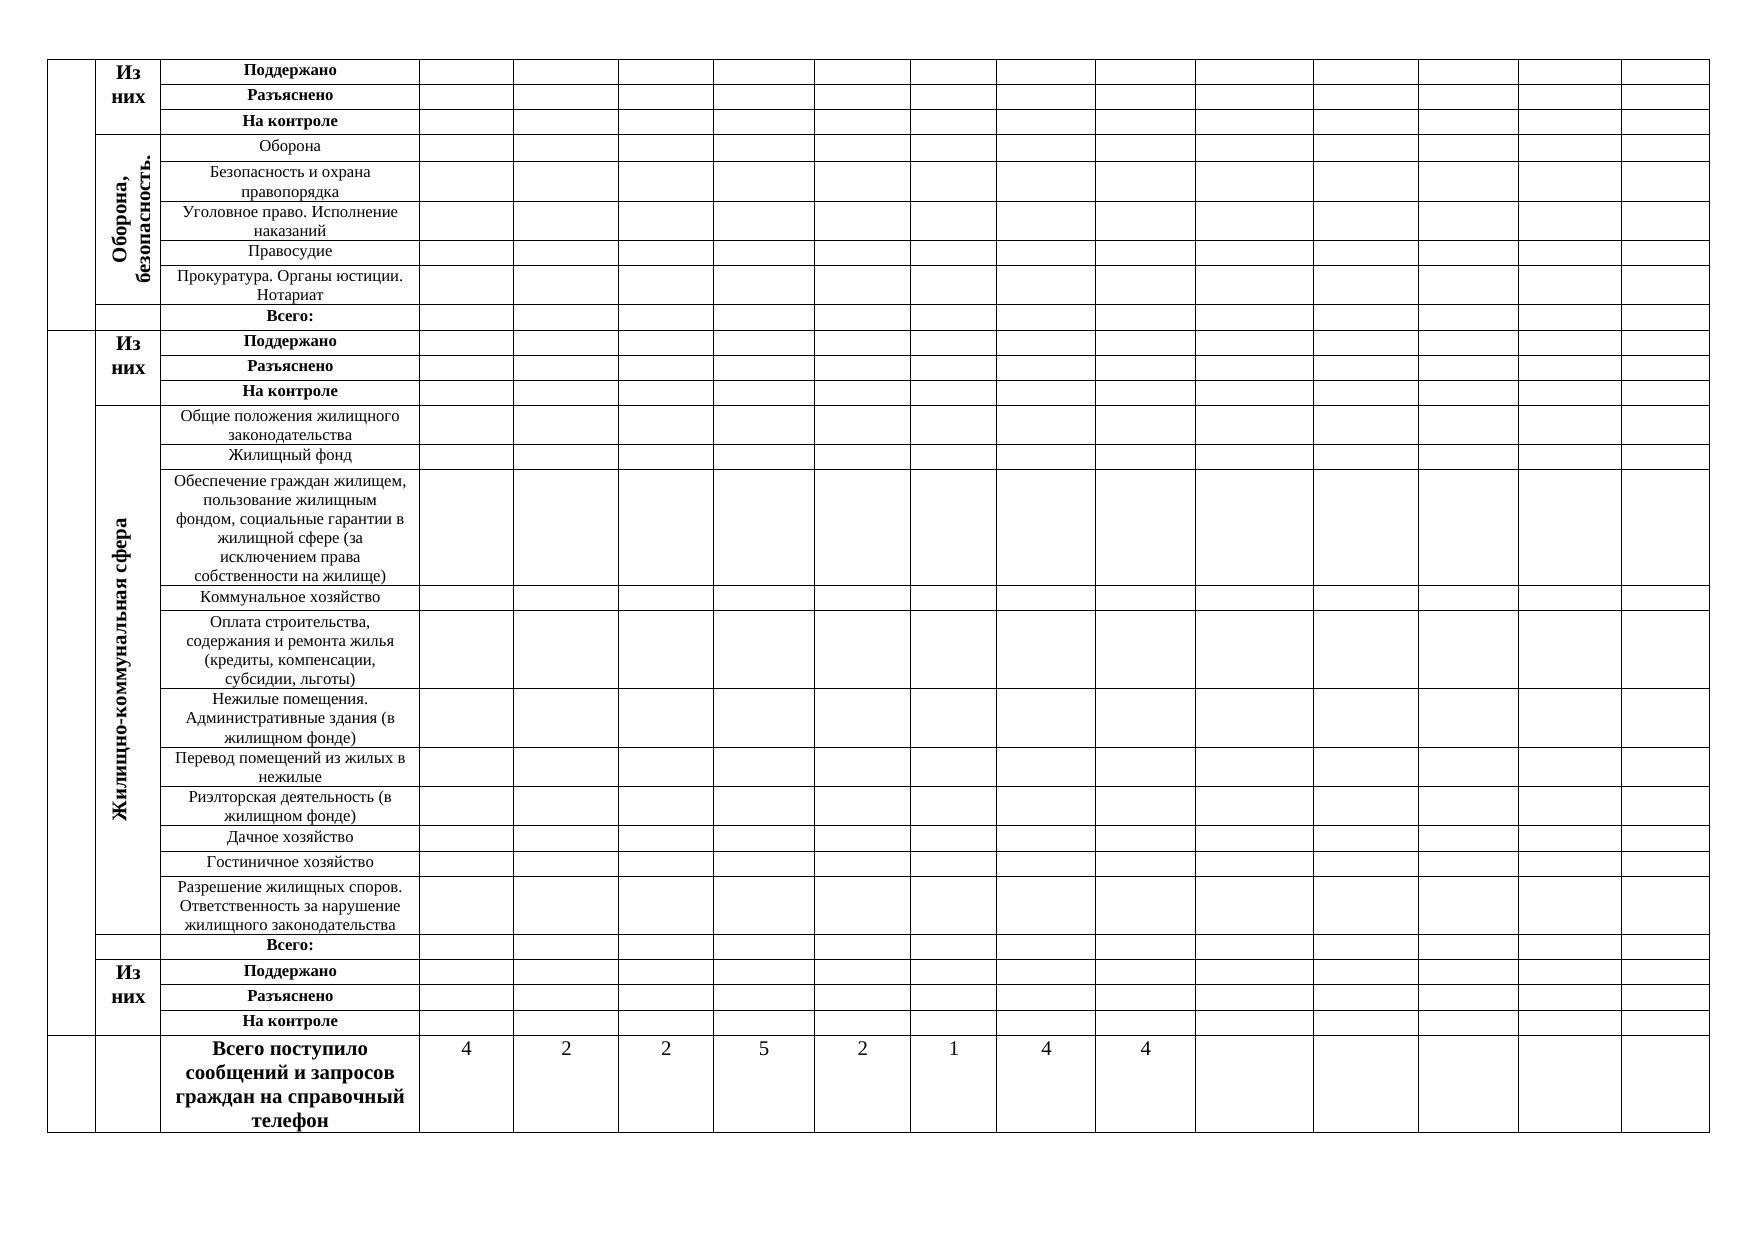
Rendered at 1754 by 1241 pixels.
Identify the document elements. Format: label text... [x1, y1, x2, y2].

table_cell [1419, 877, 1518, 934]
table_cell [997, 135, 1095, 161]
table_cell [815, 960, 910, 984]
table_cell [997, 331, 1095, 354]
table_cell [1419, 406, 1518, 444]
table_cell [997, 470, 1095, 585]
table_cell [1096, 935, 1195, 959]
table_cell [1096, 960, 1195, 984]
table_cell [815, 331, 910, 354]
table_cell [514, 935, 618, 959]
table_cell [1622, 110, 1709, 134]
table_cell [420, 877, 513, 934]
table_cell 5 [714, 1036, 814, 1132]
table_cell [1314, 60, 1418, 84]
table_cell [1196, 202, 1313, 240]
table_cell [619, 586, 713, 610]
table_cell [911, 787, 996, 825]
table_cell Разъяснено [161, 85, 419, 109]
table_cell На контроле [161, 381, 419, 405]
table_cell Всего: [161, 305, 419, 329]
table_cell [815, 985, 910, 1009]
table_cell [1519, 241, 1621, 265]
table_cell [714, 85, 814, 109]
table_cell [997, 241, 1095, 265]
table_cell Гостиничное хозяйство [161, 852, 419, 876]
table_cell [1314, 445, 1418, 469]
table_cell Прокуратура. Органы юстиции. Нотариат [161, 266, 419, 304]
table_cell [420, 110, 513, 134]
table_cell [1096, 445, 1195, 469]
table_cell [1096, 266, 1195, 304]
table_cell [1096, 787, 1195, 825]
table_cell [911, 305, 996, 329]
table_cell [714, 305, 814, 329]
table_cell [1622, 1036, 1709, 1132]
table_cell [619, 135, 713, 161]
table_cell Оборона, безопасность, законность [96, 135, 160, 304]
table_cell [1419, 60, 1518, 84]
table_cell [1419, 162, 1518, 201]
table_cell [619, 162, 713, 201]
table_cell [420, 445, 513, 469]
table_cell [619, 305, 713, 329]
table_cell [911, 689, 996, 747]
table_cell [420, 689, 513, 747]
table_cell [1622, 960, 1709, 984]
table_cell [420, 852, 513, 876]
table_cell [619, 202, 713, 240]
table_cell [1622, 787, 1709, 825]
table_cell [1196, 331, 1313, 354]
table_cell [619, 826, 713, 851]
table_cell [1096, 406, 1195, 444]
table_cell Дачное хозяйство [161, 826, 419, 851]
table_cell [619, 445, 713, 469]
table_cell Общие положения жилищного законодательства [161, 406, 419, 444]
table_cell [997, 445, 1095, 469]
table_cell [714, 445, 814, 469]
table_cell [48, 1036, 95, 1132]
table_cell [514, 406, 618, 444]
table_cell [997, 60, 1095, 84]
table_cell [96, 935, 160, 959]
table_cell [1622, 406, 1709, 444]
table_cell [1196, 852, 1313, 876]
table_cell 4 [997, 1036, 1095, 1132]
table_cell Коммунальное хозяйство [161, 586, 419, 610]
table_cell [911, 162, 996, 201]
table_cell [1519, 748, 1621, 786]
table_cell [420, 935, 513, 959]
table_cell 4 [1096, 1036, 1195, 1132]
table_cell [1196, 935, 1313, 959]
table_cell [1519, 935, 1621, 959]
table_cell [997, 356, 1095, 380]
table_cell [619, 852, 713, 876]
table_cell Риэлторская деятельность (в жилищном фонде) [161, 787, 419, 825]
table_cell [1196, 689, 1313, 747]
table_cell [1419, 445, 1518, 469]
table_cell [619, 748, 713, 786]
table_cell [714, 689, 814, 747]
table_cell [815, 241, 910, 265]
table_cell [997, 202, 1095, 240]
table_cell [420, 826, 513, 851]
table_cell [1519, 85, 1621, 109]
table_cell [815, 935, 910, 959]
table_cell [714, 1011, 814, 1034]
table_cell [1196, 960, 1313, 984]
table_cell [714, 331, 814, 354]
table_cell [815, 266, 910, 304]
table_cell [420, 241, 513, 265]
table_cell [514, 241, 618, 265]
table_cell [1419, 611, 1518, 688]
table_cell Безопасность и охрана правопорядка [161, 162, 419, 201]
table_cell [1419, 1011, 1518, 1034]
table_cell [815, 305, 910, 329]
table_cell [1314, 135, 1418, 161]
table_cell [514, 135, 618, 161]
table_cell [514, 985, 618, 1009]
table_cell [420, 586, 513, 610]
table_cell [1622, 381, 1709, 405]
table_cell [997, 586, 1095, 610]
table_cell Жилищно-коммунальная сфера [96, 406, 160, 934]
table_cell [619, 877, 713, 934]
table_cell [911, 611, 996, 688]
table_cell [1096, 356, 1195, 380]
table_cell [619, 611, 713, 688]
table_cell [619, 266, 713, 304]
table_cell [420, 748, 513, 786]
table_cell [714, 202, 814, 240]
table_cell [619, 1011, 713, 1034]
table_cell [714, 381, 814, 405]
table_cell Разъяснено [161, 985, 419, 1009]
table_cell [997, 985, 1095, 1009]
table_cell [1519, 1011, 1621, 1034]
table_cell [1314, 787, 1418, 825]
table_cell [619, 985, 713, 1009]
table_cell [815, 689, 910, 747]
table_cell [96, 305, 160, 329]
table_cell [1622, 202, 1709, 240]
table_cell [514, 162, 618, 201]
table_cell [1096, 110, 1195, 134]
table_cell [514, 787, 618, 825]
table_cell [1519, 331, 1621, 354]
table_cell [1419, 586, 1518, 610]
table_cell [1314, 960, 1418, 984]
table_cell [1622, 826, 1709, 851]
table_cell [1419, 985, 1518, 1009]
table_cell [911, 331, 996, 354]
table_cell [1519, 406, 1621, 444]
table_cell [1314, 406, 1418, 444]
table_cell [997, 162, 1095, 201]
table_cell [619, 689, 713, 747]
table_cell [815, 611, 910, 688]
table_cell [420, 135, 513, 161]
table_cell [911, 202, 996, 240]
table_cell [1096, 305, 1195, 329]
table_cell [911, 241, 996, 265]
table_cell [1096, 202, 1195, 240]
table_cell Поддержано [161, 331, 419, 354]
table_cell [1196, 356, 1313, 380]
table_cell [1519, 611, 1621, 688]
table_cell [1622, 470, 1709, 585]
table_cell [911, 852, 996, 876]
table_cell [911, 748, 996, 786]
table_cell [1196, 787, 1313, 825]
table_cell [1622, 748, 1709, 786]
table_cell [1196, 110, 1313, 134]
table_cell [619, 85, 713, 109]
table_cell [714, 748, 814, 786]
table_cell [714, 787, 814, 825]
table_cell [420, 470, 513, 585]
table_cell [1519, 202, 1621, 240]
table_cell Оплата строительства, содержания и ремонта жилья (кредиты, компенсации, субсидии, льготы) [161, 611, 419, 688]
table_cell [815, 470, 910, 585]
table_cell [911, 935, 996, 959]
table_cell [1196, 266, 1313, 304]
table_cell [815, 162, 910, 201]
table_cell [1519, 470, 1621, 585]
table_cell Всего: [161, 935, 419, 959]
table_cell [1419, 135, 1518, 161]
table_cell [1622, 445, 1709, 469]
table_cell [997, 266, 1095, 304]
table_cell [1622, 266, 1709, 304]
table_cell Обеспечение граждан жилищем, пользование жилищным фондом, социальные гарантии в жилищной сфере (за исключением права собственности на жилище) [161, 470, 419, 585]
table_cell [514, 202, 618, 240]
table_cell [514, 331, 618, 354]
table_cell [1314, 241, 1418, 265]
table_cell [1622, 241, 1709, 265]
table_cell [1096, 1011, 1195, 1034]
table_cell [1196, 1011, 1313, 1034]
table_cell [1419, 748, 1518, 786]
table_cell [1096, 826, 1195, 851]
table_cell [815, 877, 910, 934]
table_cell [1622, 331, 1709, 354]
table_cell [1096, 748, 1195, 786]
table_cell [714, 935, 814, 959]
table_cell [815, 356, 910, 380]
table_cell [1196, 470, 1313, 585]
table_cell [1196, 748, 1313, 786]
table_cell [911, 960, 996, 984]
table_cell [1622, 162, 1709, 201]
table_cell [1419, 960, 1518, 984]
table_cell [514, 110, 618, 134]
table_cell [514, 445, 618, 469]
table_cell [1622, 611, 1709, 688]
table_cell [997, 381, 1095, 405]
table_cell [1519, 852, 1621, 876]
table_cell [1314, 935, 1418, 959]
table_cell [1419, 381, 1518, 405]
table_cell [1196, 877, 1313, 934]
table_cell [714, 877, 814, 934]
table_cell [1419, 935, 1518, 959]
table_cell [514, 266, 618, 304]
table_cell [714, 852, 814, 876]
table_cell [1314, 470, 1418, 585]
table_cell [911, 406, 996, 444]
table_cell [815, 110, 910, 134]
table_cell [1096, 586, 1195, 610]
table_cell [1622, 935, 1709, 959]
table_cell [1314, 85, 1418, 109]
table_cell [420, 787, 513, 825]
table_cell [1519, 135, 1621, 161]
table_cell [420, 85, 513, 109]
table_cell [1519, 305, 1621, 329]
table_cell [514, 748, 618, 786]
table_cell [1314, 985, 1418, 1009]
table_cell [1314, 331, 1418, 354]
table_cell На контроле [161, 1011, 419, 1034]
table_cell [514, 470, 618, 585]
table_cell [1096, 241, 1195, 265]
table_cell [815, 1011, 910, 1034]
table_cell [420, 406, 513, 444]
table_cell [1196, 826, 1313, 851]
table_cell [514, 826, 618, 851]
table_cell [911, 356, 996, 380]
table_cell [997, 85, 1095, 109]
table_cell [911, 135, 996, 161]
table_cell [420, 1011, 513, 1034]
table_cell [420, 985, 513, 1009]
table_cell [997, 826, 1095, 851]
table_cell [420, 162, 513, 201]
table_cell [420, 60, 513, 84]
table_cell [1096, 331, 1195, 354]
table_cell [1519, 877, 1621, 934]
table_cell [815, 60, 910, 84]
table_cell [1519, 60, 1621, 84]
table_cell [1096, 611, 1195, 688]
table_cell [1519, 162, 1621, 201]
table_cell [714, 470, 814, 585]
table_cell [911, 266, 996, 304]
table_cell [1196, 381, 1313, 405]
table_cell [1196, 85, 1313, 109]
table_cell [1314, 356, 1418, 380]
table_cell [1314, 1036, 1418, 1132]
table_cell [1196, 406, 1313, 444]
table_cell [1314, 305, 1418, 329]
table_cell [714, 60, 814, 84]
table_cell [815, 787, 910, 825]
table_cell [1519, 356, 1621, 380]
table_cell [1419, 689, 1518, 747]
table_cell [514, 60, 618, 84]
table_cell [1196, 985, 1313, 1009]
table_cell [911, 1011, 996, 1034]
table_cell [714, 826, 814, 851]
table_cell [619, 356, 713, 380]
table_cell [714, 356, 814, 380]
table_cell [714, 241, 814, 265]
table_cell [714, 110, 814, 134]
table_cell [420, 202, 513, 240]
table_cell [997, 110, 1095, 134]
table_cell [911, 586, 996, 610]
table_cell [619, 110, 713, 134]
table_cell [1519, 960, 1621, 984]
table_cell [911, 110, 996, 134]
table_cell [1622, 85, 1709, 109]
table_cell [1096, 60, 1195, 84]
table_cell [997, 877, 1095, 934]
table_cell [1519, 985, 1621, 1009]
table_cell [420, 381, 513, 405]
table_cell [420, 611, 513, 688]
table_cell [1196, 611, 1313, 688]
table_cell [514, 85, 618, 109]
table_cell [1096, 689, 1195, 747]
table_cell [514, 877, 618, 934]
table_cell [514, 689, 618, 747]
table_cell [911, 877, 996, 934]
table_cell [1314, 202, 1418, 240]
table_cell [514, 586, 618, 610]
table_cell [1314, 381, 1418, 405]
table_cell [1314, 877, 1418, 934]
table_cell [619, 787, 713, 825]
table_cell [1314, 162, 1418, 201]
table_cell Жилищный фонд [161, 445, 419, 469]
table_cell [1196, 162, 1313, 201]
table_cell [1419, 470, 1518, 585]
table_cell [815, 202, 910, 240]
table_cell [911, 985, 996, 1009]
table_cell [997, 787, 1095, 825]
table_cell [420, 356, 513, 380]
table_cell [911, 60, 996, 84]
table_cell [514, 381, 618, 405]
table_cell [1096, 381, 1195, 405]
table_cell [1419, 266, 1518, 304]
table_cell [1622, 1011, 1709, 1034]
table_cell [1419, 305, 1518, 329]
table_cell [1196, 1036, 1313, 1132]
table_cell [997, 852, 1095, 876]
table_cell [1622, 852, 1709, 876]
table_cell [714, 985, 814, 1009]
table_cell [514, 611, 618, 688]
table_cell [815, 586, 910, 610]
table_cell [420, 331, 513, 354]
table_cell [619, 241, 713, 265]
table_cell 2 [815, 1036, 910, 1132]
table_cell Поддержано [161, 960, 419, 984]
table_cell [1519, 689, 1621, 747]
table_cell [1314, 586, 1418, 610]
table_cell [1419, 85, 1518, 109]
table_cell [815, 406, 910, 444]
table_cell [1096, 877, 1195, 934]
table_cell [714, 960, 814, 984]
table_cell [1096, 85, 1195, 109]
table_cell [1196, 586, 1313, 610]
table_cell [1314, 110, 1418, 134]
table_cell Нежилые помещения. Административные здания (в жилищном фонде) [161, 689, 419, 747]
table_cell [1419, 331, 1518, 354]
table_cell [1419, 1036, 1518, 1132]
table_cell 1 [911, 1036, 996, 1132]
table_cell [1314, 611, 1418, 688]
table_cell [1622, 985, 1709, 1009]
table_cell [714, 586, 814, 610]
table_cell [1314, 748, 1418, 786]
table_cell [1096, 852, 1195, 876]
table_cell [1622, 877, 1709, 934]
table_cell 4 [420, 1036, 513, 1132]
table_cell [514, 305, 618, 329]
table_cell [911, 826, 996, 851]
table_cell [1196, 445, 1313, 469]
table_cell [1519, 266, 1621, 304]
table_cell [619, 331, 713, 354]
table_cell Из них [96, 331, 160, 405]
table_cell [1622, 356, 1709, 380]
table_cell [815, 826, 910, 851]
table_cell 2 [514, 1036, 618, 1132]
table_cell [1622, 60, 1709, 84]
table_cell [1096, 985, 1195, 1009]
table_cell [997, 689, 1095, 747]
table_cell [1622, 305, 1709, 329]
table_cell [911, 445, 996, 469]
table_cell [1419, 356, 1518, 380]
table_cell [997, 611, 1095, 688]
table_cell [714, 266, 814, 304]
table_cell [714, 135, 814, 161]
table_cell [619, 406, 713, 444]
table_cell [514, 1011, 618, 1034]
table_cell Правосудие [161, 241, 419, 265]
table_cell [1314, 1011, 1418, 1034]
table_cell [619, 381, 713, 405]
table_cell [1314, 826, 1418, 851]
table_cell [714, 162, 814, 201]
table_cell [1519, 110, 1621, 134]
table_cell [1519, 381, 1621, 405]
table_cell [997, 406, 1095, 444]
table_cell [1519, 787, 1621, 825]
table_cell Уголовное право. Исполнение наказаний [161, 202, 419, 240]
table_cell [815, 85, 910, 109]
table_cell [1519, 586, 1621, 610]
table_cell [911, 85, 996, 109]
table_cell [420, 960, 513, 984]
table_cell [1419, 852, 1518, 876]
table_cell [1314, 852, 1418, 876]
table_cell Из них [96, 60, 160, 134]
table_cell Оборона [161, 135, 419, 161]
table_cell На контроле [161, 110, 419, 134]
table_cell [420, 266, 513, 304]
table_cell [815, 852, 910, 876]
table_cell [514, 960, 618, 984]
table_cell [514, 852, 618, 876]
table_cell [1419, 826, 1518, 851]
table_cell [1419, 110, 1518, 134]
table_cell [1196, 135, 1313, 161]
table_cell [997, 1011, 1095, 1034]
table_cell [714, 406, 814, 444]
table_cell Перевод помещений из жилых в нежилые [161, 748, 419, 786]
table_cell Всего поступило сообщений и запросов граждан на справочный телефон [161, 1036, 419, 1132]
table_cell [1096, 162, 1195, 201]
table_cell Поддержано [161, 60, 419, 84]
table_cell [1622, 135, 1709, 161]
table_cell [1196, 241, 1313, 265]
table_cell [514, 356, 618, 380]
table_cell [997, 748, 1095, 786]
table_cell [997, 305, 1095, 329]
table_cell [619, 960, 713, 984]
table_cell [1622, 586, 1709, 610]
table_cell [1314, 689, 1418, 747]
table_cell [619, 935, 713, 959]
table_cell [1519, 1036, 1621, 1132]
table_cell [815, 135, 910, 161]
table_cell [815, 445, 910, 469]
table_cell [911, 381, 996, 405]
table_cell [1622, 689, 1709, 747]
table_cell [997, 960, 1095, 984]
table_cell [1196, 305, 1313, 329]
table_cell [48, 331, 95, 1034]
table_cell [911, 470, 996, 585]
table_cell [714, 611, 814, 688]
table_cell [1519, 445, 1621, 469]
table_cell [1519, 826, 1621, 851]
table_cell [1314, 266, 1418, 304]
table_cell [1419, 787, 1518, 825]
table_cell [619, 470, 713, 585]
table_cell [619, 60, 713, 84]
table_cell [997, 935, 1095, 959]
table_cell [1419, 202, 1518, 240]
table_cell 2 [619, 1036, 713, 1132]
table_cell Разрешение жилищных споров. Ответственность за нарушение жилищного законодательства [161, 877, 419, 934]
table_cell [1096, 470, 1195, 585]
table_cell [1196, 60, 1313, 84]
table_cell [1096, 135, 1195, 161]
table_cell [815, 748, 910, 786]
table_cell [96, 1036, 160, 1132]
table_cell [420, 305, 513, 329]
table_cell [815, 381, 910, 405]
table_cell [1419, 241, 1518, 265]
table_cell Из них [96, 960, 160, 1034]
table_cell Разъяснено [161, 356, 419, 380]
